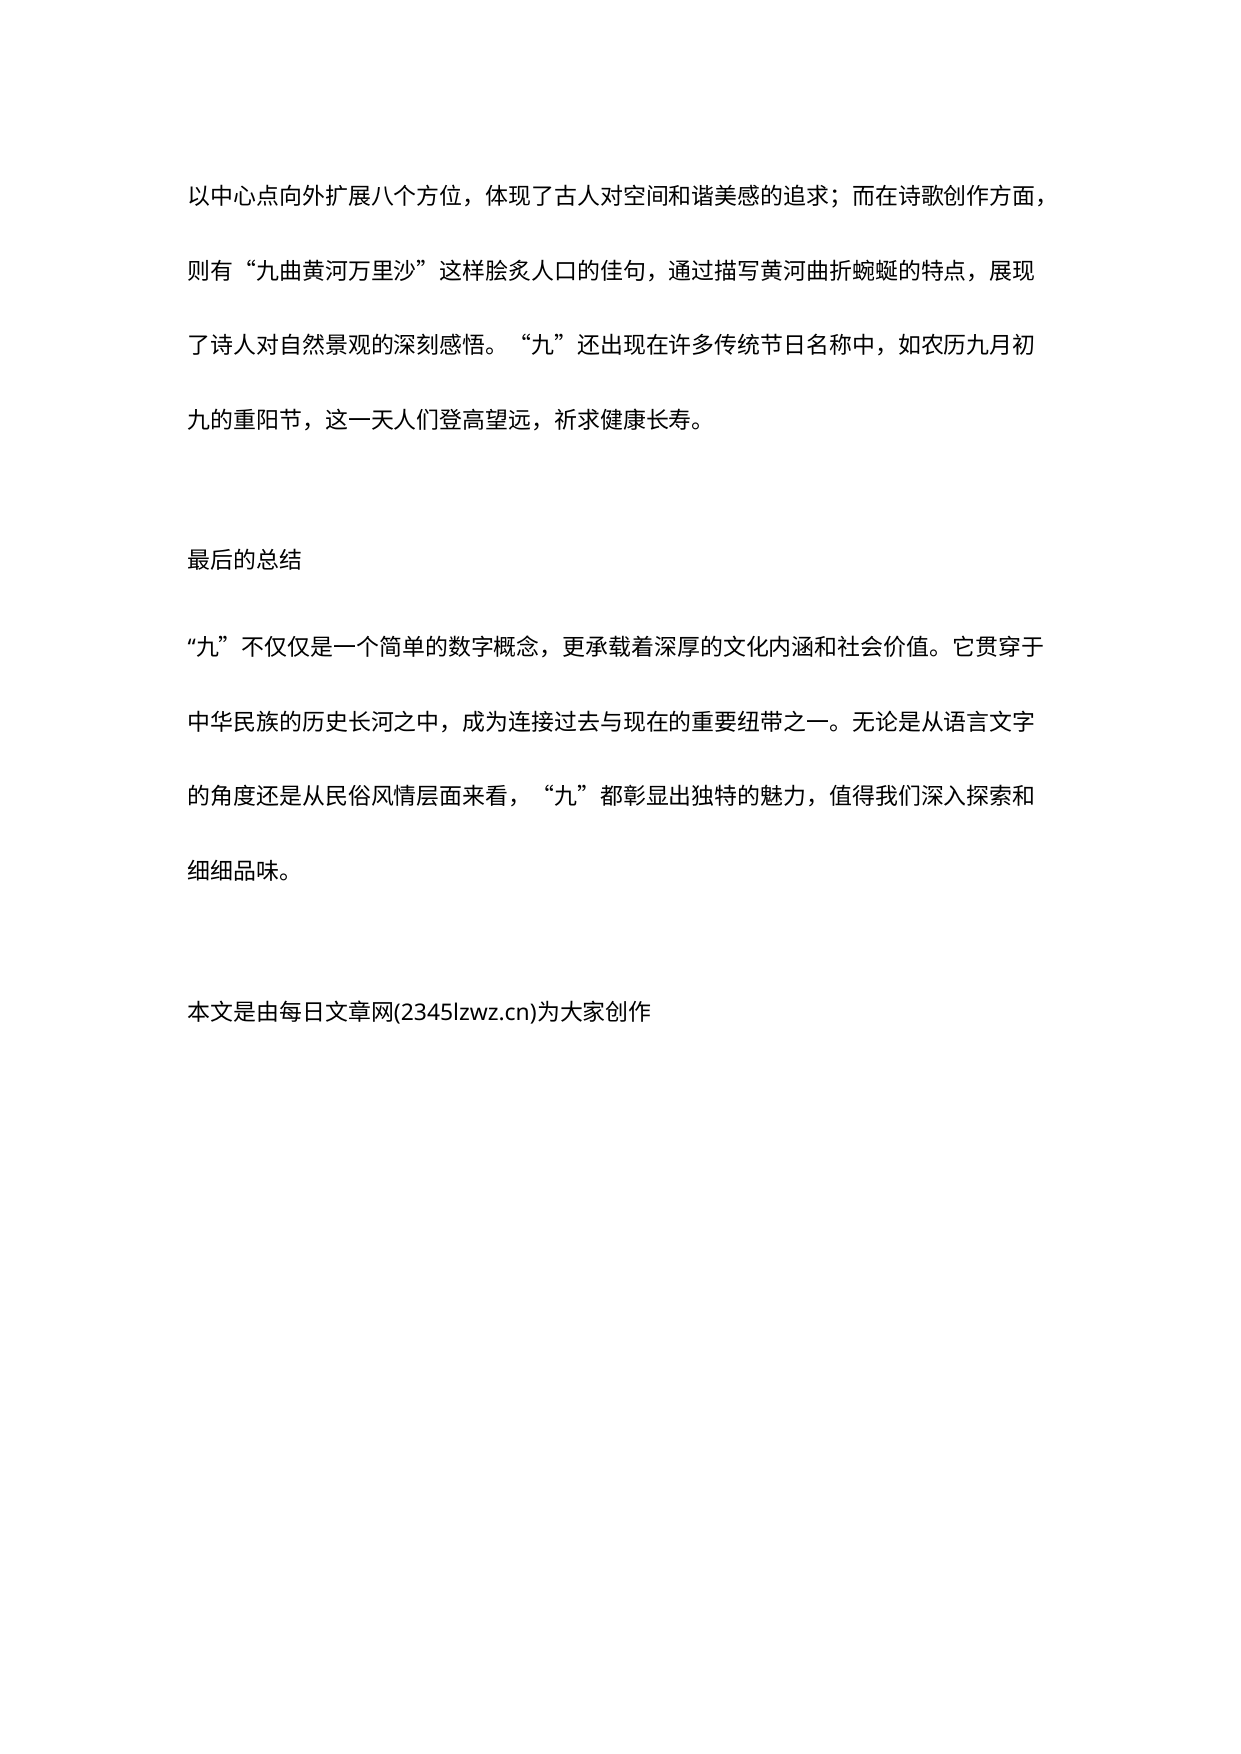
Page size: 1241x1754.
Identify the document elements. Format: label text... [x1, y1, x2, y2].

text 最后的总结 [187, 526, 1053, 591]
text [187, 162, 1053, 451]
text “九”不仅仅是一个简单的数字概念，更承载着深厚的文化内涵和社会价值。它贯穿于中华民族的历史长河之中，成为连接过去与现在的重要纽带之一。无论是从语言文字的角度还是从民俗风情层面来看，“九”都彰显出独特的魅力，值得我们深入探索和细细品味。 [187, 613, 1053, 902]
text 本文是由每日文章网(2345lzwz.cn)为大家创作 [187, 977, 1053, 1042]
